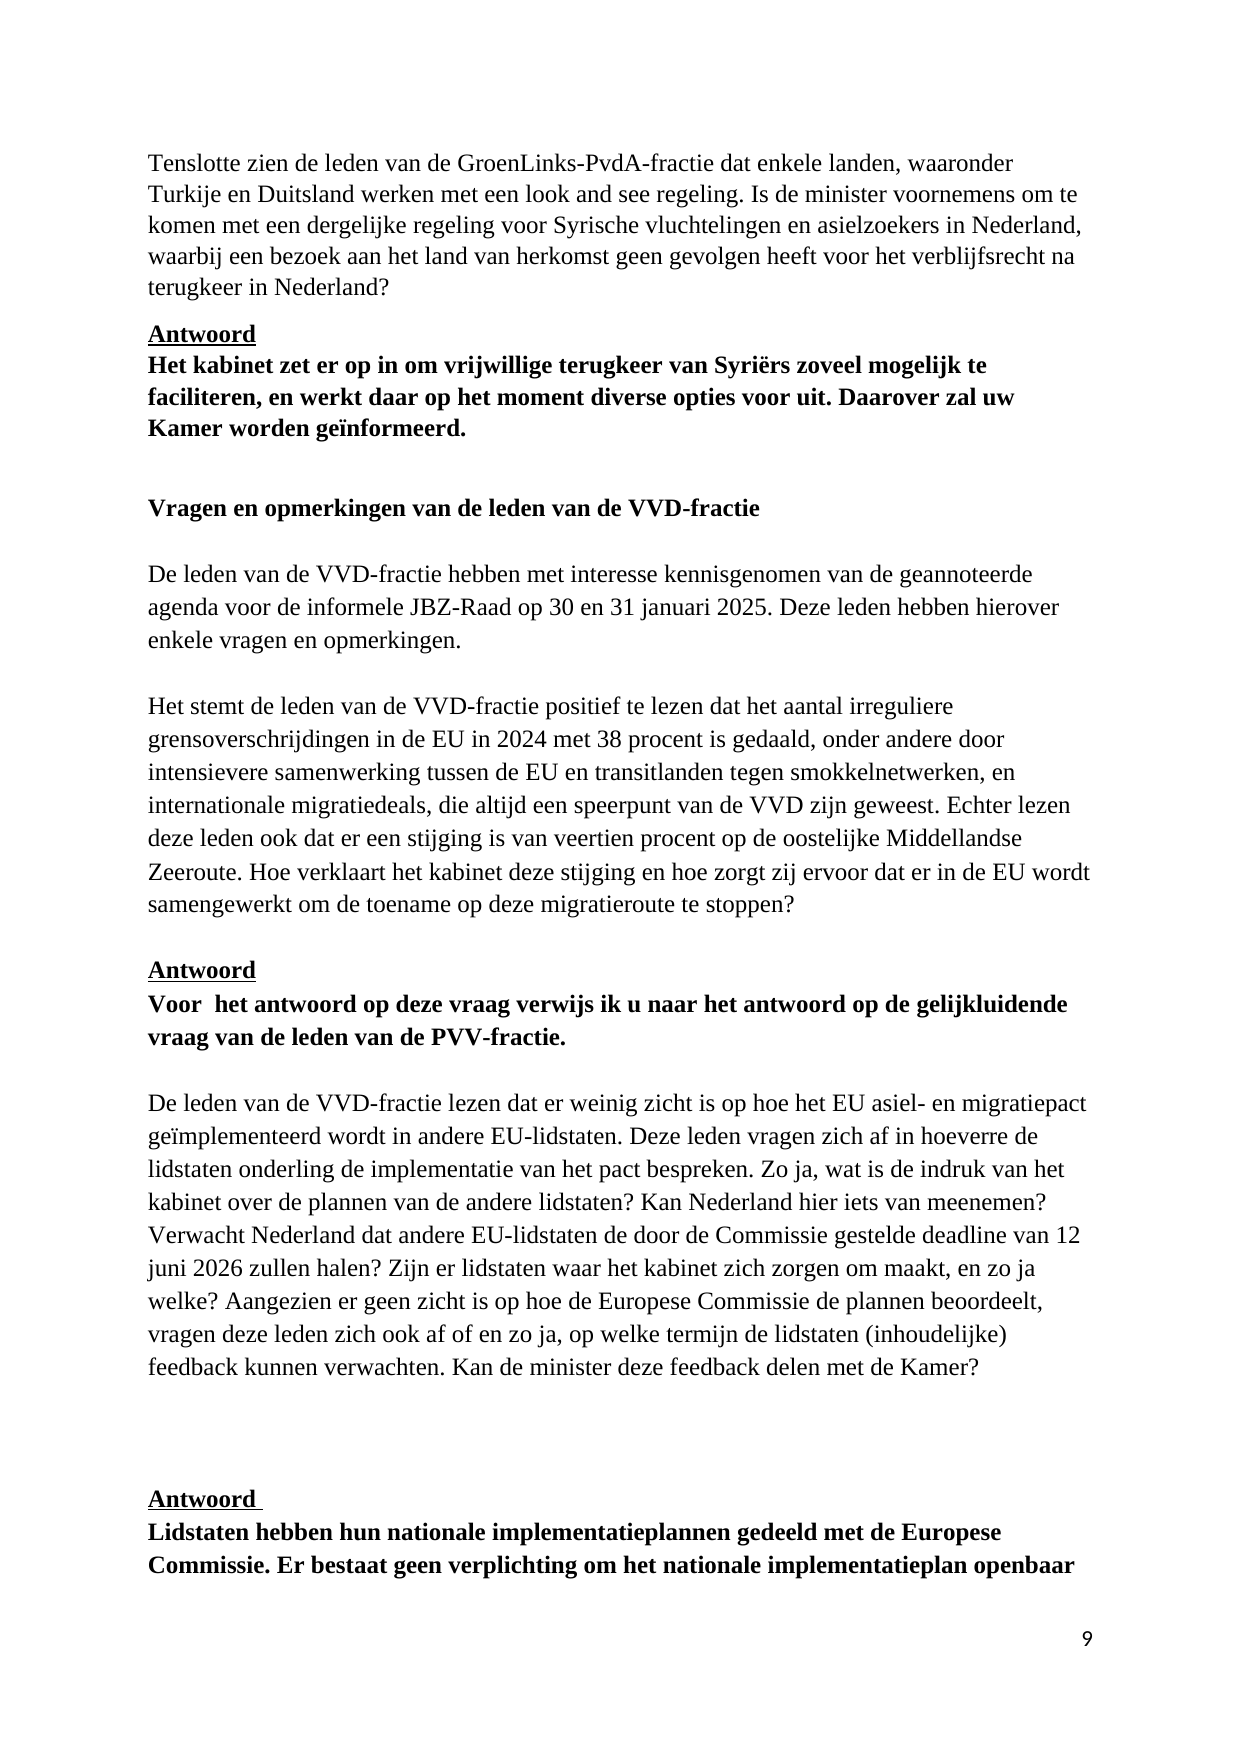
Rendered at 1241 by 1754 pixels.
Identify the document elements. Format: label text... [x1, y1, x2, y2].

text Antwoord [148, 1484, 1093, 1513]
text Tenslotte zien de leden van de GroenLinks-PvdA-fractie dat enkele landen, waaronder Turkije en Duitsland werken met een look and see regeling. Is de minister voornemens om te komen met een dergelijke regeling voor Syrische vluchtelingen en asielzoekers in Nederland, waarbij een bezoek aan het land van herkomst geen gevolgen heeft voor het verblijfsrecht na terugkeer in Nederland? [148, 148, 1093, 301]
text Antwoord Het kabinet zet er op in om vrijwillige terugkeer van Syriërs zoveel mogelijk te faciliteren, en werkt daar op het moment diverse opties voor uit. Daarover zal uw Kamer worden geïnformeerd. [148, 319, 1093, 441]
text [148, 1517, 1093, 1579]
text Voor het antwoord op deze vraag verwijs ik u naar het antwoord op de gelijkluidende vraag van de leden van de PVV-fractie. [148, 989, 1093, 1050]
text Vragen en opmerkingen van de leden van de VVD-fractie [148, 493, 1093, 522]
text De leden van de VVD-fractie hebben met interesse kennisgenomen van de geannoteerde agenda voor de informele JBZ-Raad op 30 en 31 januari 2025. Deze leden hebben hierover enkele vragen en opmerkingen. [148, 559, 1093, 654]
text Het stemt de leden van de VVD-fractie positief te lezen dat het aantal irreguliere grensoverschrijdingen in de EU in 2024 met 38 procent is gedaald, onder andere door intensievere samenwerking tussen de EU en transitlanden tegen smokkelnetwerken, en internationale migratiedeals, die altijd een speerpunt van de VVD zijn geweest. Echter lezen deze leden ook dat er een stijging is van veertien procent op de oostelijke Middellandse Zeeroute. Hoe verklaart het kabinet deze stijging en hoe zorgt zij ervoor dat er in de EU wordt samengewerkt om de toename op deze migratieroute te stoppen? [148, 691, 1093, 918]
text De leden van de VVD-fractie lezen dat er weinig zicht is op hoe het EU asiel- en migratiepact geïmplementeerd wordt in andere EU-lidstaten. Deze leden vragen zich af in hoeverre de lidstaten onderling de implementatie van het pact bespreken. Zo ja, wat is de indruk van het kabinet over de plannen van de andere lidstaten? Kan Nederland hier iets van meenemen? Verwacht Nederland dat andere EU-lidstaten de door de Commissie gestelde deadline van 12 juni 2026 zullen halen? Zijn er lidstaten waar het kabinet zich zorgen om maakt, en zo ja welke? Aangezien er geen zicht is op hoe de Europese Commissie de plannen beoordeelt, vragen deze leden zich ook af of en zo ja, op welke termijn de lidstaten (inhoudelijke) feedback kunnen verwachten. Kan de minister deze feedback delen met de Kamer? [148, 1088, 1093, 1381]
text Antwoord [148, 956, 1093, 984]
